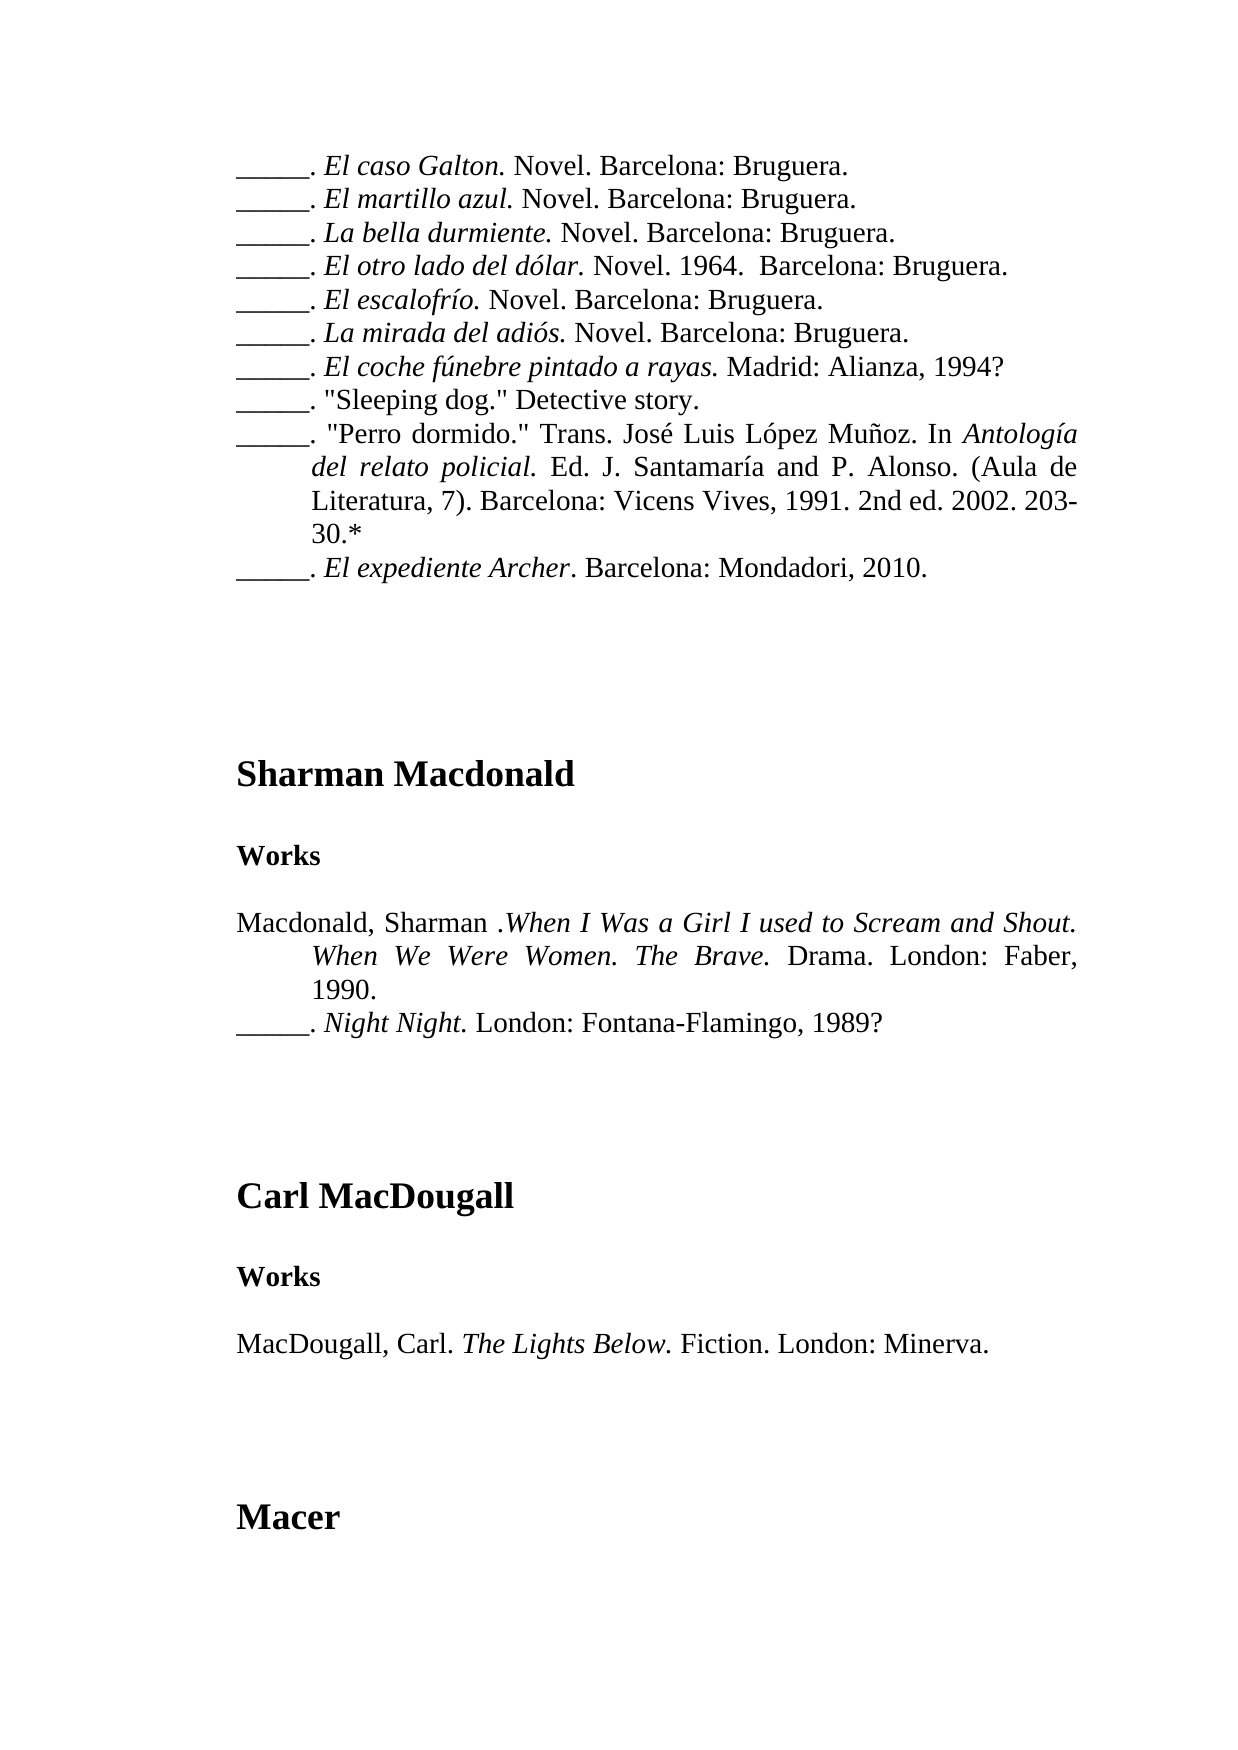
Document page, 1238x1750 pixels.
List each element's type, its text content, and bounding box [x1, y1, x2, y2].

text Sharman Macdonald [236, 751, 1078, 794]
text _____. El coche fúnebre pintado a rayas. Madrid: Alianza, 1994? [236, 349, 1078, 382]
text _____. El otro lado del dólar. Novel. 1964. Barcelona: Bruguera. [236, 248, 1078, 282]
text _____. "Sleeping dog." Detective story. [236, 382, 1078, 416]
text _____. Night Night. London: Fontana-Flamingo, 1989? [236, 1005, 1078, 1039]
text Carl MacDougall [236, 1173, 1078, 1216]
text _____. El caso Galton. Novel. Barcelona: Bruguera. [236, 148, 1078, 181]
text MacDougall, Carl. The Lights Below. Fiction. London: Minerva. [236, 1326, 1078, 1360]
text Macer [236, 1494, 1078, 1537]
text _____. "Perro dormido." Trans. José Luis López Muñoz. In Antología del relato policial. Ed. J. Santamaría and P. Alonso. (Aula de Literatura, 7). Barcelona: Vicens Vives, 1991. 2nd ed. 2002. 203-30.* [236, 416, 1078, 550]
text _____. El expediente Archer. Barcelona: Mondadori, 2010. [236, 550, 1078, 584]
text Macdonald, Sharman .When I Was a Girl I used to Scream and Shout. When We Were Women. The Brave. Drama. London: Faber, 1990. [236, 905, 1078, 1005]
text _____. La bella durmiente. Novel. Barcelona: Bruguera. [236, 215, 1078, 248]
text _____. El escalofrío. Novel. Barcelona: Bruguera. [236, 282, 1078, 315]
text _____. El martillo azul. Novel. Barcelona: Bruguera. [236, 181, 1078, 215]
text Works [236, 838, 1078, 871]
text _____. La mirada del adiós. Novel. Barcelona: Bruguera. [236, 315, 1078, 349]
text Works [236, 1259, 1078, 1293]
